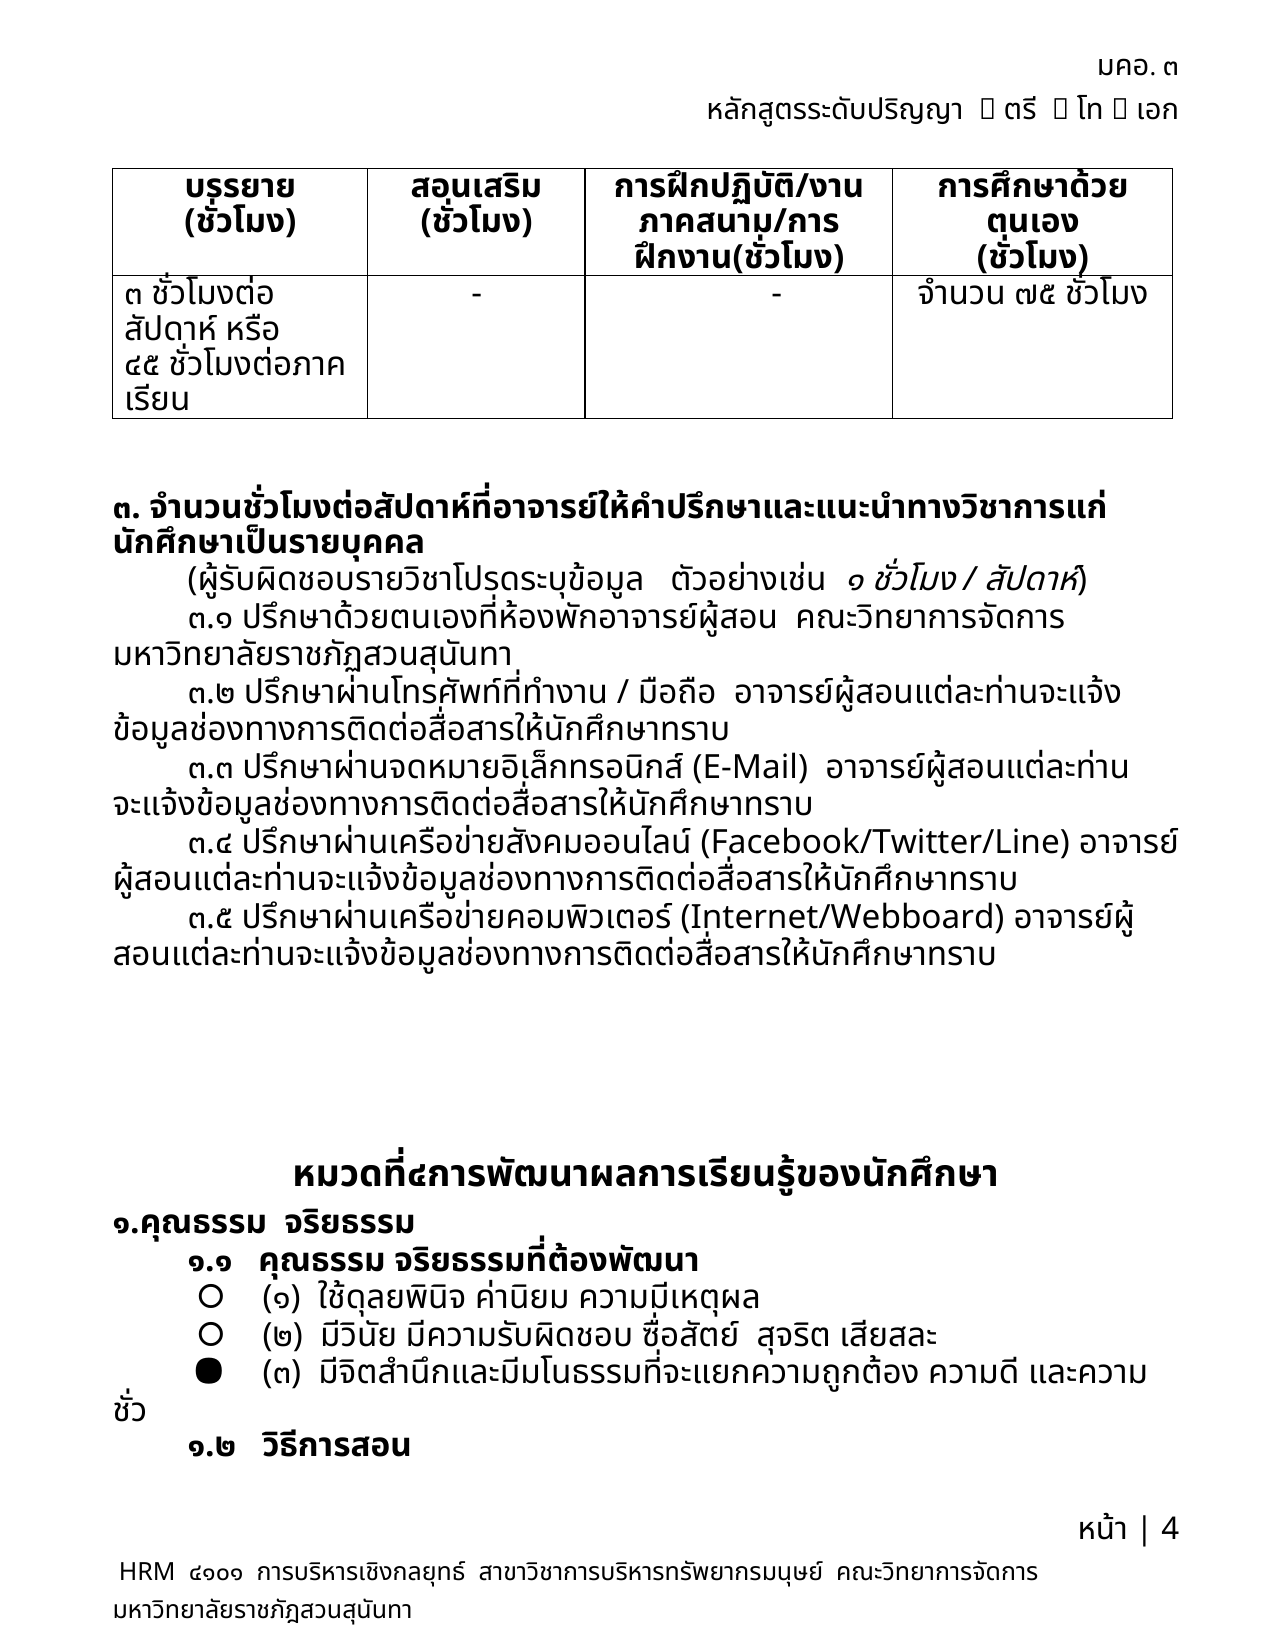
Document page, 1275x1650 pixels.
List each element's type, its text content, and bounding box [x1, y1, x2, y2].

text ๓. จำนวนชั่วโมงต่อสัปดาห์ที่อาจารย์ให้คำปรึกษาและแนะนำทางวิชาการแก่นักศึกษาเป็นรายบุคคล [112, 490, 1179, 561]
text ๑.คุณธรรม จริยธรรม [112, 1203, 1179, 1241]
table_header สอนเสริม (ชั่วโมง) [368, 169, 584, 275]
text ๓.๑ ปรึกษาด้วยตนเองที่ห้องพักอาจารย์ผู้สอน คณะวิทยาการจัดการ มหาวิทยาลัยราชภัฏสวนสุนันทา [112, 598, 1179, 673]
text (๑) ใช้ดุลยพินิจ ค่านิยม ความมีเหตุผล [187, 1278, 1179, 1316]
text (๓) มีจิตสำนึกและมีมโนธรรมที่จะแยกความถูกต้อง ความดี และความชั่ว [112, 1353, 1179, 1428]
text ๓.๕ ปรึกษาผ่านเครือข่ายคอมพิวเตอร์ (Internet/Webboard) อาจารย์ผู้สอนแต่ละท่านจะแจ้งข้อมูลช่องทางการติดต่อสื่อสารให้นักศึกษาทราบ [112, 898, 1179, 973]
text ๓.๓ ปรึกษาผ่านจดหมายอิเล็กทรอนิกส์ (E-Mail) อาจารย์ผู้สอนแต่ละท่านจะแจ้งข้อมูลช่องทางการติดต่อสื่อสารให้นักศึกษาทราบ [112, 748, 1179, 823]
table_header บรรยาย (ชั่วโมง) [113, 169, 367, 275]
text (๒) มีวินัย มีความรับผิดชอบ ซื่อสัตย์ สุจริต เสียสละ [187, 1316, 1179, 1353]
table_cell - [368, 276, 584, 418]
table_header การศึกษาด้วยตนเอง (ชั่วโมง) [893, 169, 1172, 275]
table_cell ๓ ชั่วโมงต่อสัปดาห์ หรือ ๔๕ ชั่วโมงต่อภาคเรียน [113, 276, 367, 418]
text หมวดที่๔การพัฒนาผลการเรียนรู้ของนักศึกษา [112, 1147, 1179, 1203]
table_header การฝึกปฏิบัติ/งาน ภาคสนาม/การฝึกงาน(ชั่วโมง) [586, 169, 892, 275]
text ๑.๑ คุณธรรม จริยธรรมที่ต้องพัฒนา [112, 1241, 1179, 1278]
table_cell จำนวน ๗๕ ชั่วโมง [893, 276, 1172, 418]
text ๓.๔ ปรึกษาผ่านเครือข่ายสังคมออนไลน์ (Facebook/Twitter/Line) อาจารย์ผู้สอนแต่ละท่านจะแจ้งข้อมูลช่องทางการติดต่อสื่อสารให้นักศึกษาทราบ [112, 823, 1179, 898]
text ๑.๒ วิธีการสอน [112, 1428, 1179, 1464]
table_cell - [586, 276, 892, 418]
text ๓.๒ ปรึกษาผ่านโทรศัพท์ที่ทำงาน / มือถือ อาจารย์ผู้สอนแต่ละท่านจะแจ้งข้อมูลช่องทางการติดต่อสื่อสารให้นักศึกษาทราบ [112, 673, 1179, 748]
text (ผู้รับผิดชอบรายวิชาโปรดระบุข้อมูล ตัวอย่างเช่น ๑ ชั่วโมง / สัปดาห์) [112, 561, 1179, 598]
